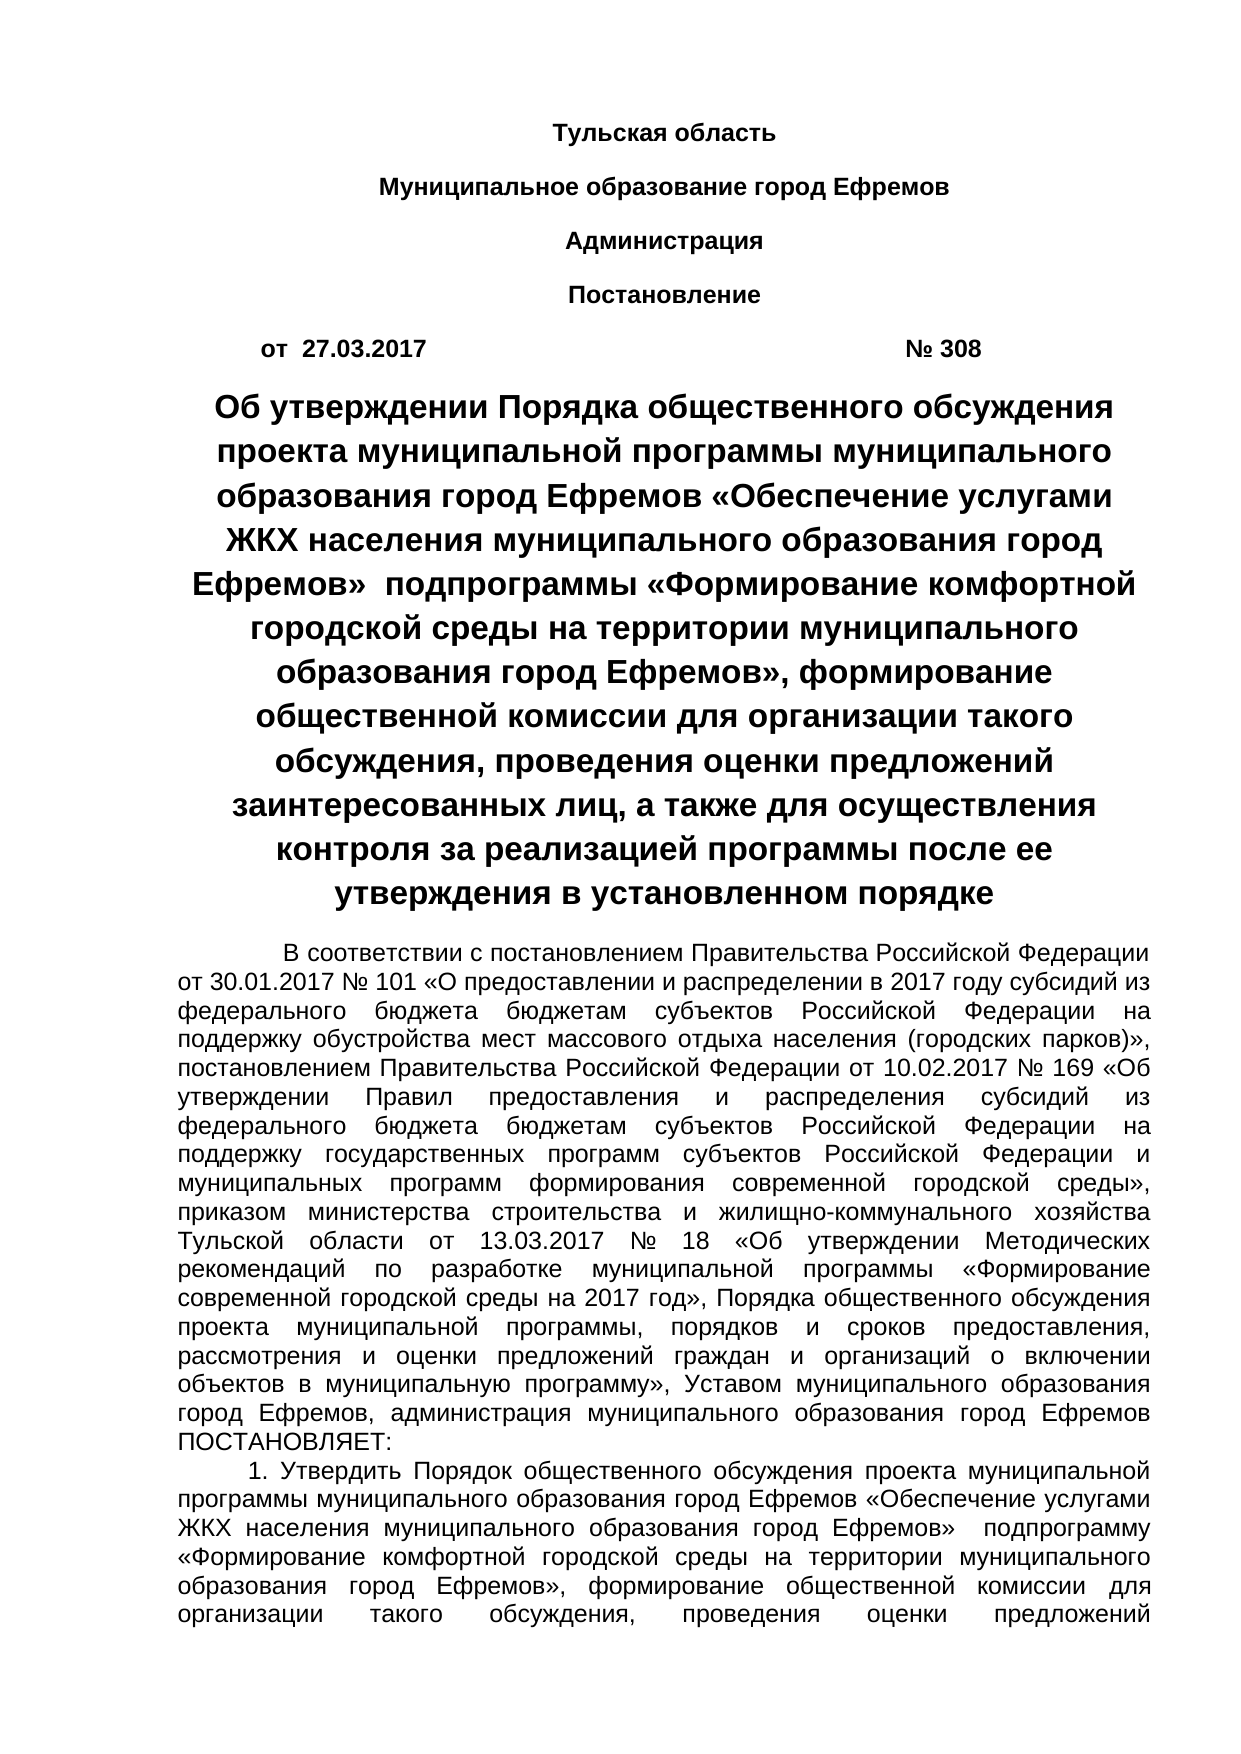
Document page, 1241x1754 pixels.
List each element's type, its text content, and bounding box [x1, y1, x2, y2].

text Тульская область [177, 118, 1152, 147]
text от 27.03.2017 № 308 [177, 333, 1152, 362]
text Муниципальное образование город Ефремов [177, 172, 1152, 201]
text В соответствии с постановлением Правительства Российской Федерации от 30.01.2017 № 101 «О предоставлении и распределении в 2017 году субсидий из федерального бюджета бюджетам субъектов Российской Федерации на поддержку обустройства мест массового отдыха населения (городских парков)», постановлением Правительства Российской Федерации от 10.02.2017 № 169 «Об утверждении Правил предоставления и распределения субсидий из федерального бюджета бюджетам субъектов Российской Федерации на поддержку государственных программ субъектов Российской Федерации и муниципальных программ формирования современной городской среды», приказом министерства строительства и жилищно-коммунального хозяйства Тульской области от 13.03.2017 № 18 «Об утверждении Методических рекомендаций по разработке муниципальной программы «Формирование современной городской среды на 2017 год», Порядка общественного обсуждения проекта муниципальной программы, порядков и сроков предоставления, рассмотрения и оценки предложений граждан и организаций о включении объектов в муниципальную программу», Уставом муниципального образования город Ефремов, администрация муниципального образования город Ефремов ПОСТАНОВЛЯЕТ: [177, 938, 1152, 1456]
text Об утверждении Порядка общественного обсуждения проекта муниципальной программы муниципального образования город Ефремов «Обеспечение услугами ЖКХ населения муниципального образования город Ефремов» подпрограммы «Формирование комфортной городской среды на территории муниципального образования город Ефремов», формирование общественной комиссии для организации такого обсуждения, проведения оценки предложений заинтересованных лиц, а также для осуществления контроля за реализацией программы после ее утверждения в установленном порядке [177, 387, 1152, 912]
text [177, 1456, 1152, 1628]
text Администрация [177, 226, 1152, 254]
text Постановление [177, 280, 1152, 308]
